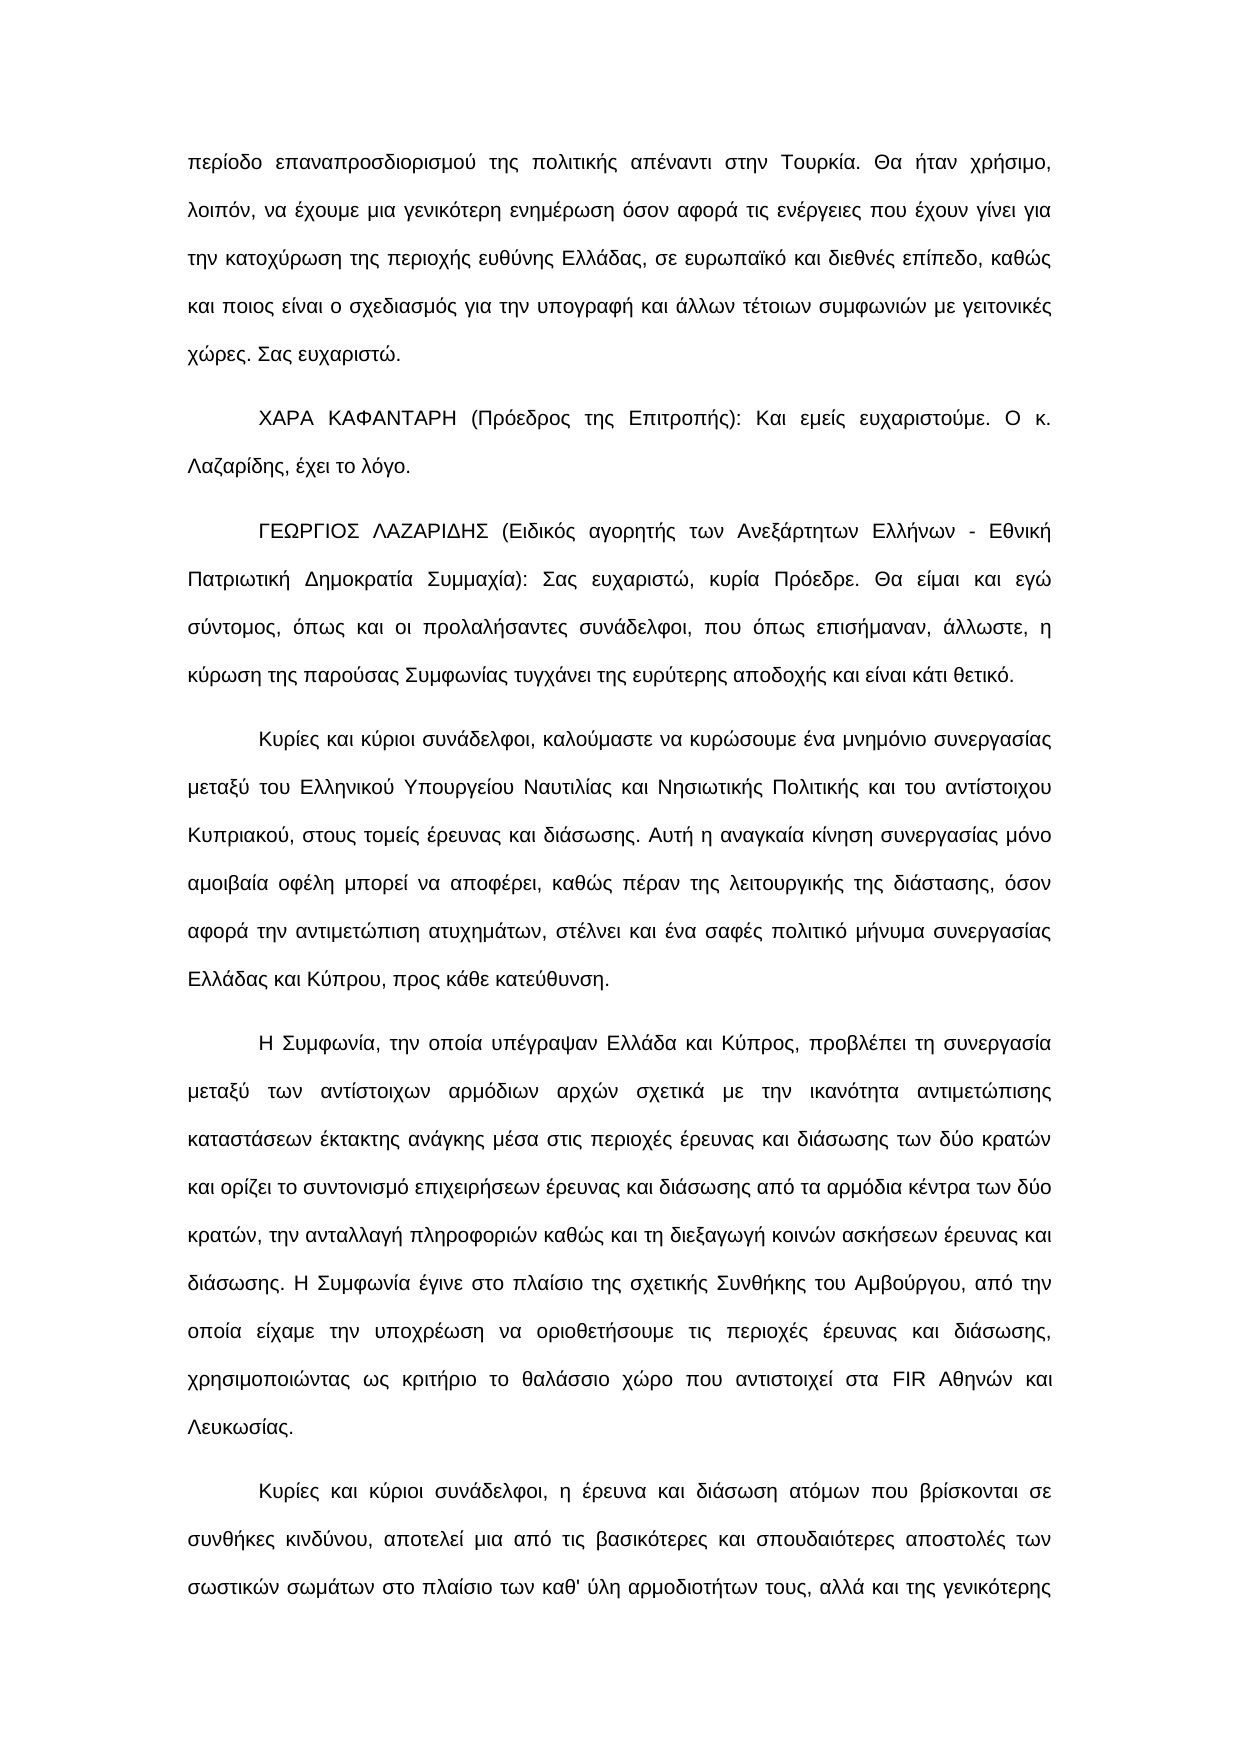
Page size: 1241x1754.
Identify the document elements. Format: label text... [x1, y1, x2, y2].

text ΧΑΡΑ ΚΑΦΑΝΤΑΡΗ (Πρόεδρος της Επιτροπής): Και εμείς ευχαριστούμε. Ο κ. Λαζαρίδης, έχει το λόγο. [187, 406, 1053, 478]
text Η Συμφωνία, την οποία υπέγραψαν Ελλάδα και Κύπρος, προβλέπει τη συνεργασία μεταξύ των αντίστοιχων αρμόδιων αρχών σχετικά με την ικανότητα αντιμετώπισης καταστάσεων έκτακτης ανάγκης μέσα στις περιοχές έρευνας και διάσωσης των δύο κρατών και ορίζει το συντονισμό επιχειρήσεων έρευνας και διάσωσης από τα αρμόδια κέντρα των δύο κρατών, την ανταλλαγή πληροφοριών καθώς και τη διεξαγωγή κοινών ασκήσεων έρευνας και διάσωσης. Η Συμφωνία έγινε στο πλαίσιο της σχετικής Συνθήκης του Αμβούργου, από την οποία είχαμε την υποχρέωση να οριοθετήσουμε τις περιοχές έρευνας και διάσωσης, χρησιμοποιώντας ως κριτήριο το θαλάσσιο χώρο που αντιστοιχεί στα FIR Αθηνών και Λευκωσίας. [187, 1031, 1053, 1438]
text Κυρίες και κύριοι συνάδελφοι, καλούμαστε να κυρώσουμε ένα μνημόνιο συνεργασίας μεταξύ του Ελληνικού Υπουργείου Ναυτιλίας και Νησιωτικής Πολιτικής και του αντίστοιχου Κυπριακού, στους τομείς έρευνας και διάσωσης. Αυτή η αναγκαία κίνηση συνεργασίας μόνο αμοιβαία οφέλη μπορεί να αποφέρει, καθώς πέραν της λειτουργικής της διάστασης, όσον αφορά την αντιμετώπιση ατυχημάτων, στέλνει και ένα σαφές πολιτικό μήνυμα συνεργασίας Ελλάδας και Κύπρου, προς κάθε κατεύθυνση. [187, 727, 1053, 991]
text ΓΕΩΡΓΙΟΣ ΛΑΖΑΡΙΔΗΣ (Ειδικός αγορητής των Ανεξάρτητων Ελλήνων - Εθνική Πατριωτική Δημοκρατία Συμμαχία): Σας ευχαριστώ, κυρία Πρόεδρε. Θα είμαι και εγώ σύντομος, όπως και οι προλαλήσαντες συνάδελφοι, που όπως επισήμαναν, άλλωστε, η κύρωση της παρούσας Συμφωνίας τυγχάνει της ευρύτερης αποδοχής και είναι κάτι θετικό. [187, 519, 1053, 686]
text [187, 150, 1053, 366]
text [187, 1479, 1053, 1599]
